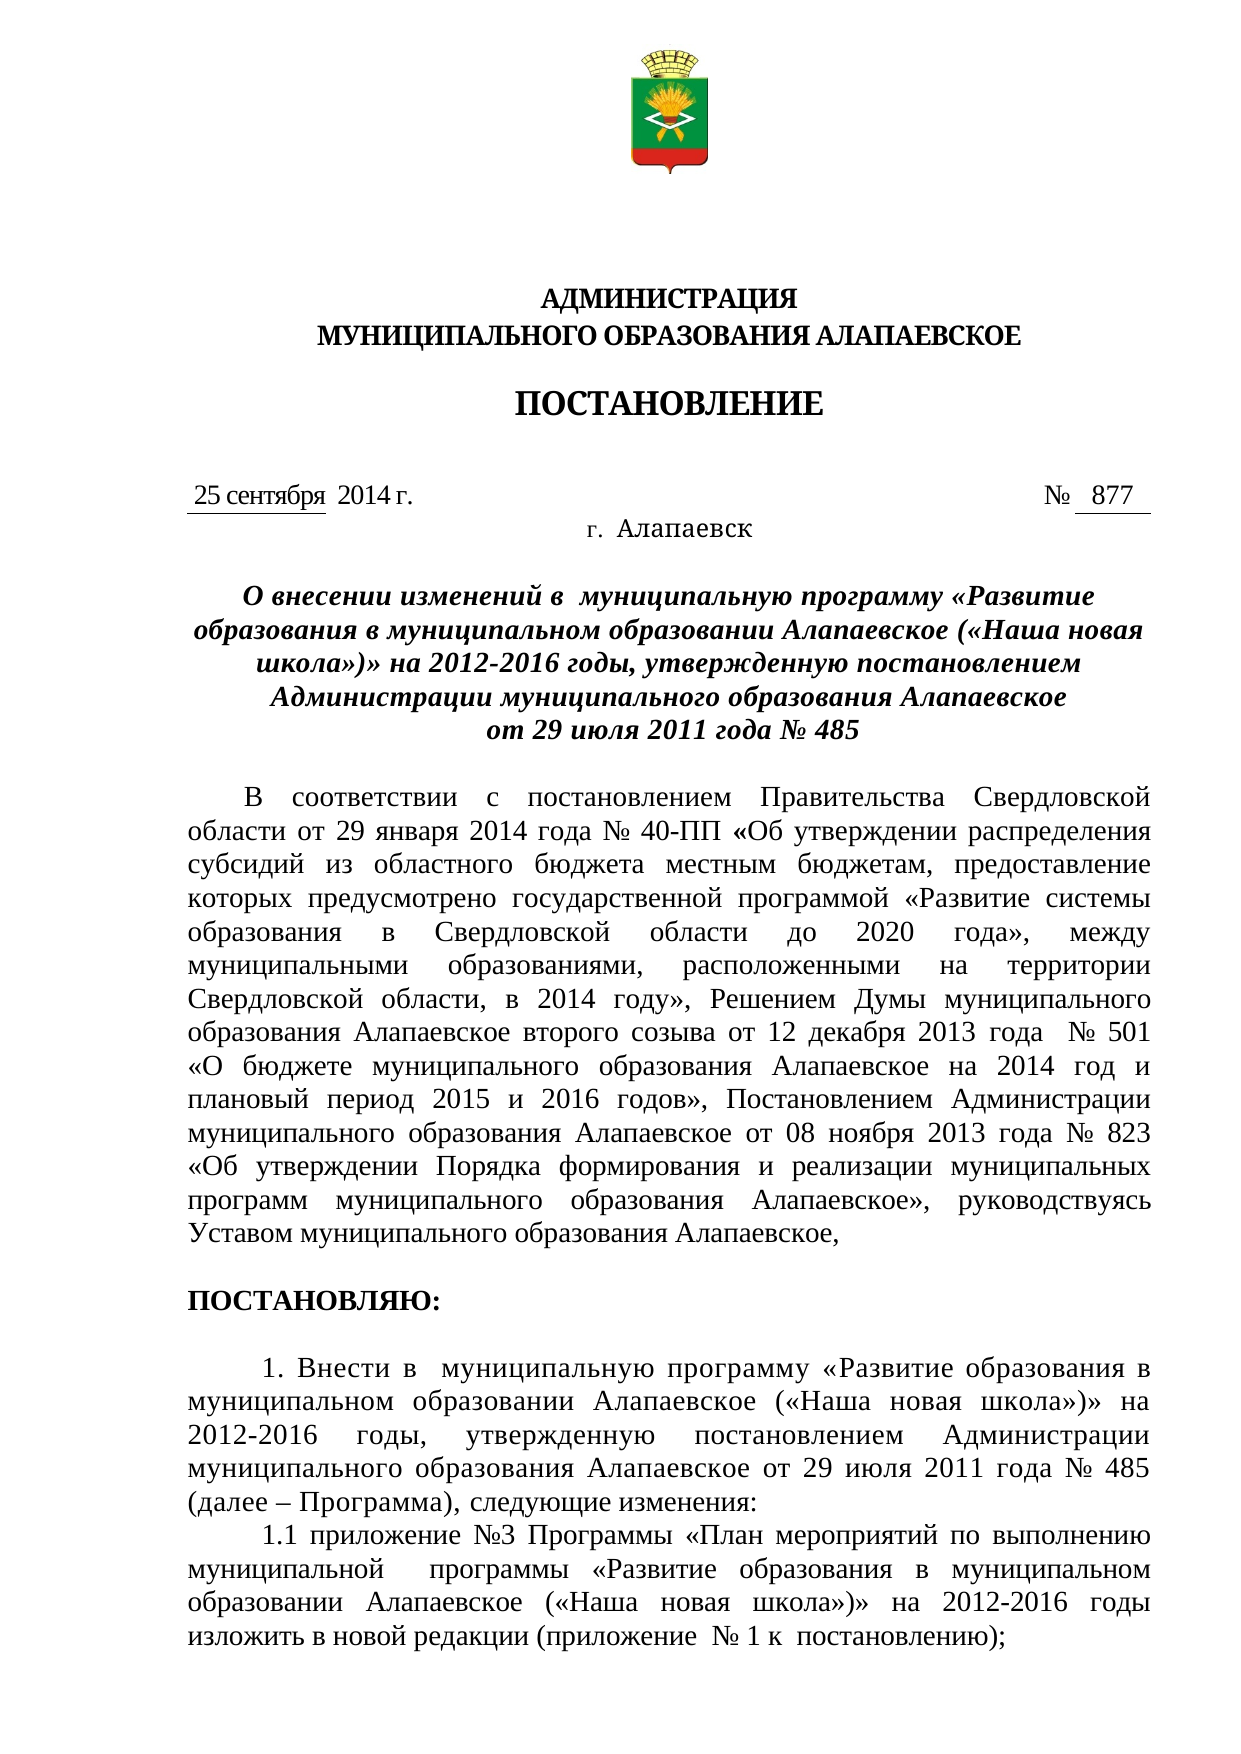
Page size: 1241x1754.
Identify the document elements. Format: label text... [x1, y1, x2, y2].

text В соответствии с постановлением Правительства Свердловской области от 29 января 2014 года № 40-ПП «Об утверждении распределения субсидий из областного бюджета местным бюджетам, предоставление которых предусмотрено государственной программой «Развитие системы образования в Свердловской области до 2020 года», между муниципальными образованиями, расположенными на территории Свердловской области, в 2014 году», Решением Думы муниципального образования Алапаевское второго созыва от 12 декабря 2013 года № 501 «О бюджете муниципального образования Алапаевское на 2014 год и плановый период 2015 и 2016 годов», Постановлением Администрации муниципального образования Алапаевское от 08 ноября 2013 года № 823 «Об утверждении Порядка формирования и реализации муниципальных программ муниципального образования Алапаевское», руководствуясь Уставом муниципального образования Алапаевское, [187, 779, 1151, 1249]
text ПОСТАНОВЛЯЮ: [187, 1283, 1151, 1316]
picture [631, 44, 708, 174]
text Постановление [187, 380, 1151, 425]
text 1. Внести в муниципальную программу «Развитие образования в муниципальном образовании Алапаевское («Наша новая школа»)» на 2012-2016 годы, утвержденную постановлением Администрации муниципального образования Алапаевское от 29 июля 2011 года № 485 (далее – Программа), следующие изменения: [187, 1350, 1151, 1517]
text г. Алапаевск [187, 510, 1151, 544]
text Муниципального образования Алапаевское [187, 316, 1151, 353]
text от 29 июля 2011 года № 485 [187, 712, 1151, 746]
text О внесении изменений в муниципальную программу «Развитие образования в муниципальном образовании Алапаевское («Наша новая школа»)» на 2012-2016 годы, утвержденную постановлением Администрации муниципального образования Алапаевское [187, 578, 1151, 712]
text Администрация [187, 279, 1151, 316]
text 25 сентября 2014 г. № 877 [187, 478, 1151, 510]
text 1.1 приложение №3 Программы «План мероприятий по выполнению муниципальной программы «Развитие образования в муниципальном образовании Алапаевское («Наша новая школа»)» на 2012-2016 годы изложить в новой редакции (приложение № 1 к постановлению); [187, 1517, 1151, 1652]
